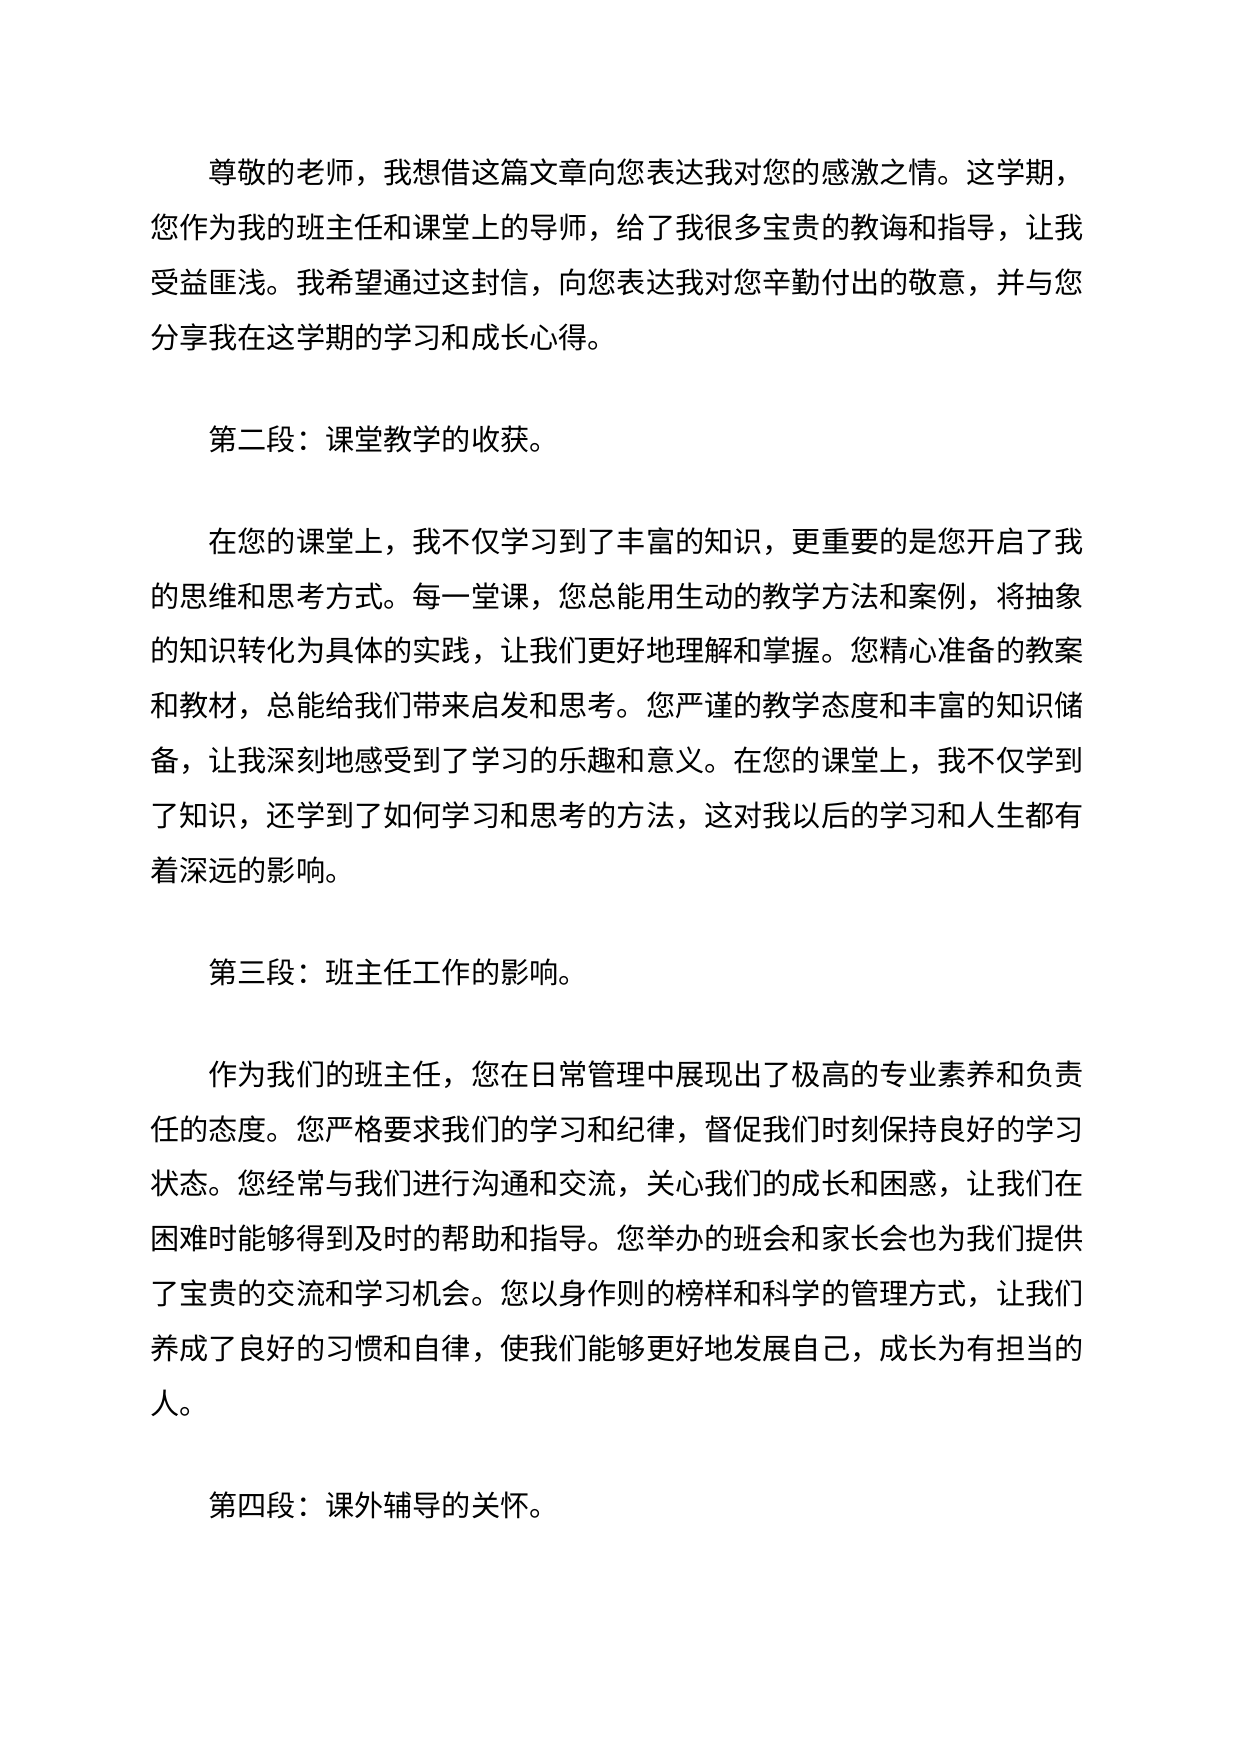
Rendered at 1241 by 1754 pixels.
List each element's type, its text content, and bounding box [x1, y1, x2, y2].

text 在您的课堂上，我不仅学习到了丰富的知识，更重要的是您开启了我的思维和思考方式。每一堂课，您总能用生动的教学方法和案例，将抽象的知识转化为具体的实践，让我们更好地理解和掌握。您精心准备的教案和教材，总能给我们带来启发和思考。您严谨的教学态度和丰富的知识储备，让我深刻地感受到了学习的乐趣和意义。在您的课堂上，我不仅学到了知识，还学到了如何学习和思考的方法，这对我以后的学习和人生都有着深远的影响。 [150, 518, 1090, 890]
text 尊敬的老师，我想借这篇文章向您表达我对您的感激之情。这学期，您作为我的班主任和课堂上的导师，给了我很多宝贵的教诲和指导，让我受益匪浅。我希望通过这封信，向您表达我对您辛勤付出的敬意，并与您分享我在这学期的学习和成长心得。 [150, 150, 1090, 357]
text 第三段：班主任工作的影响。 [150, 949, 1090, 992]
text 第二段：课堂教学的收获。 [150, 416, 1090, 459]
text 第四段：课外辅导的关怀。 [150, 1482, 1090, 1524]
text 作为我们的班主任，您在日常管理中展现出了极高的专业素养和负责任的态度。您严格要求我们的学习和纪律，督促我们时刻保持良好的学习状态。您经常与我们进行沟通和交流，关心我们的成长和困惑，让我们在困难时能够得到及时的帮助和指导。您举办的班会和家长会也为我们提供了宝贵的交流和学习机会。您以身作则的榜样和科学的管理方式，让我们养成了良好的习惯和自律，使我们能够更好地发展自己，成长为有担当的人。 [150, 1051, 1090, 1423]
